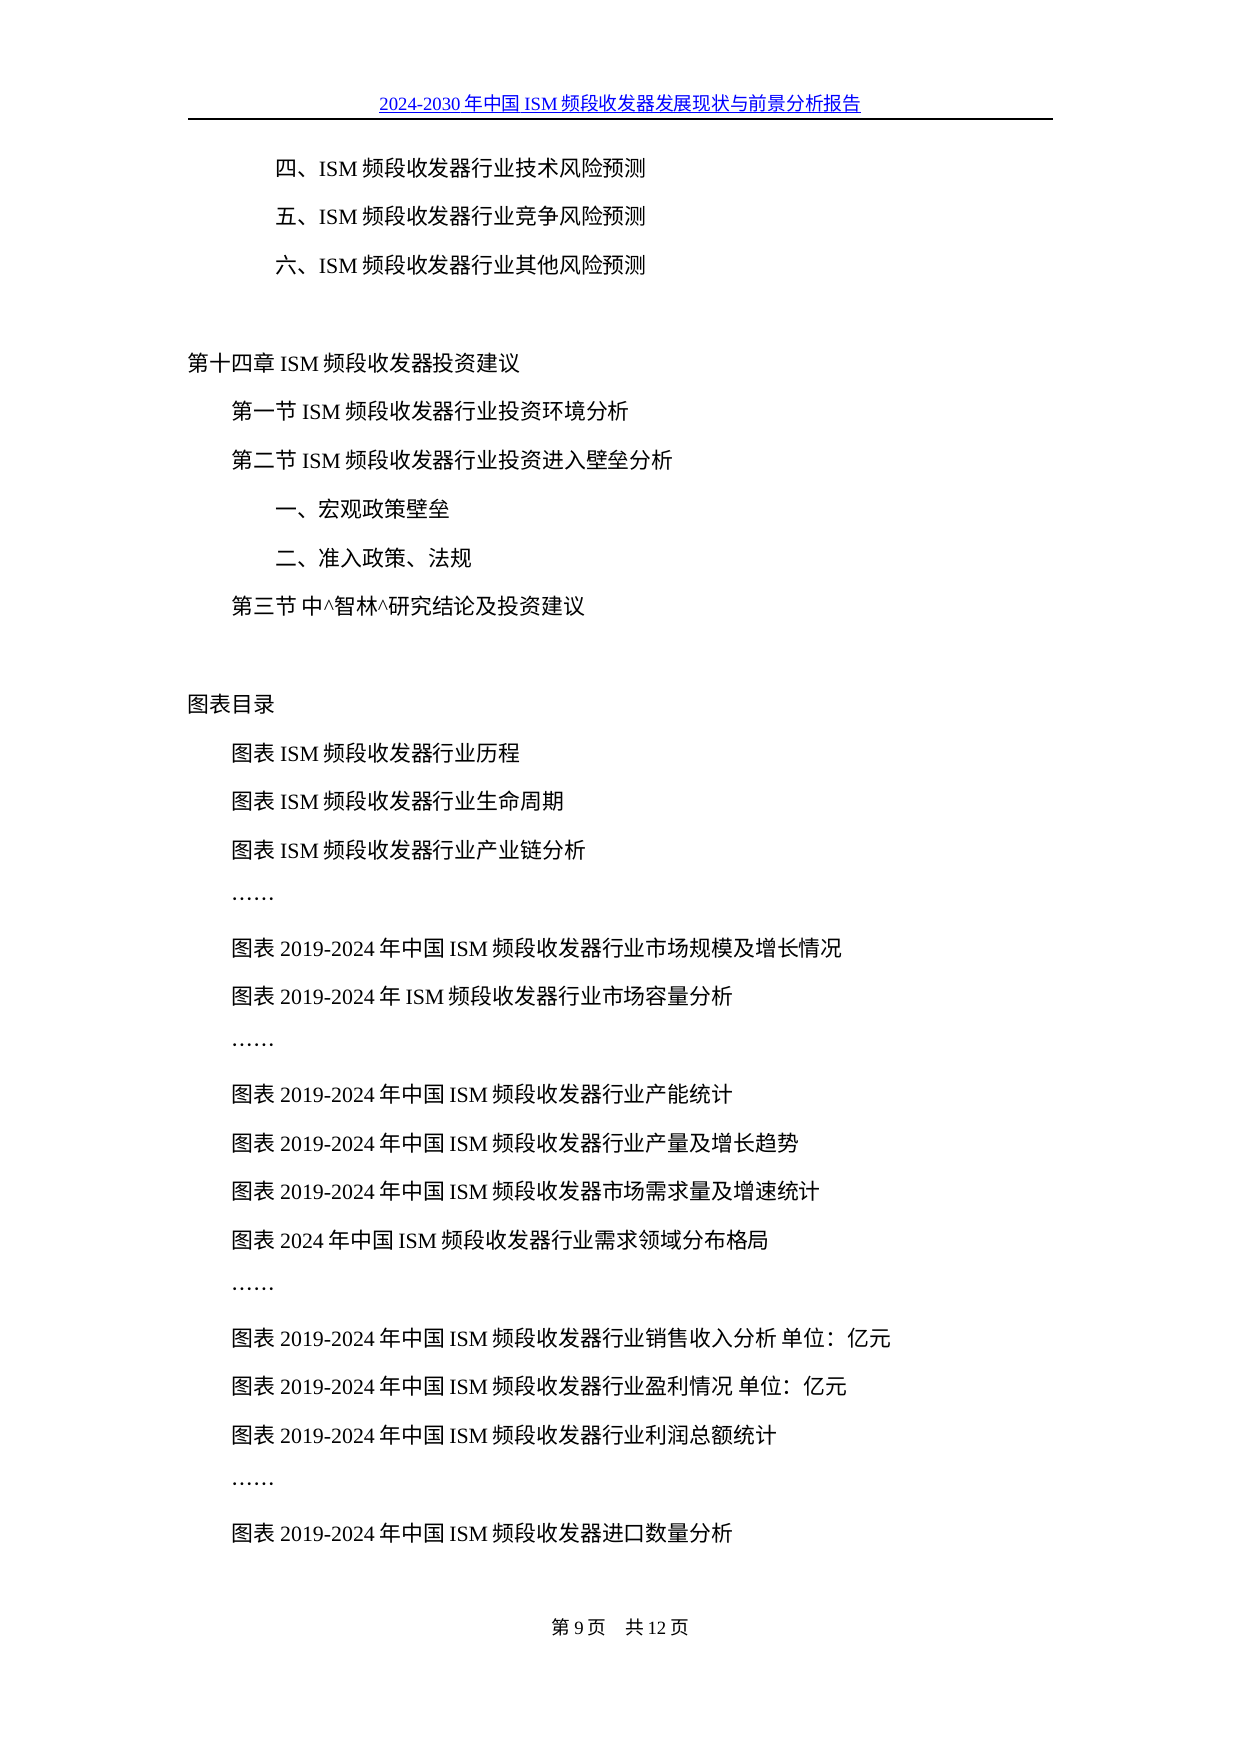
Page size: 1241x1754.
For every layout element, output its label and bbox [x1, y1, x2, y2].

text [187, 150, 1053, 1548]
